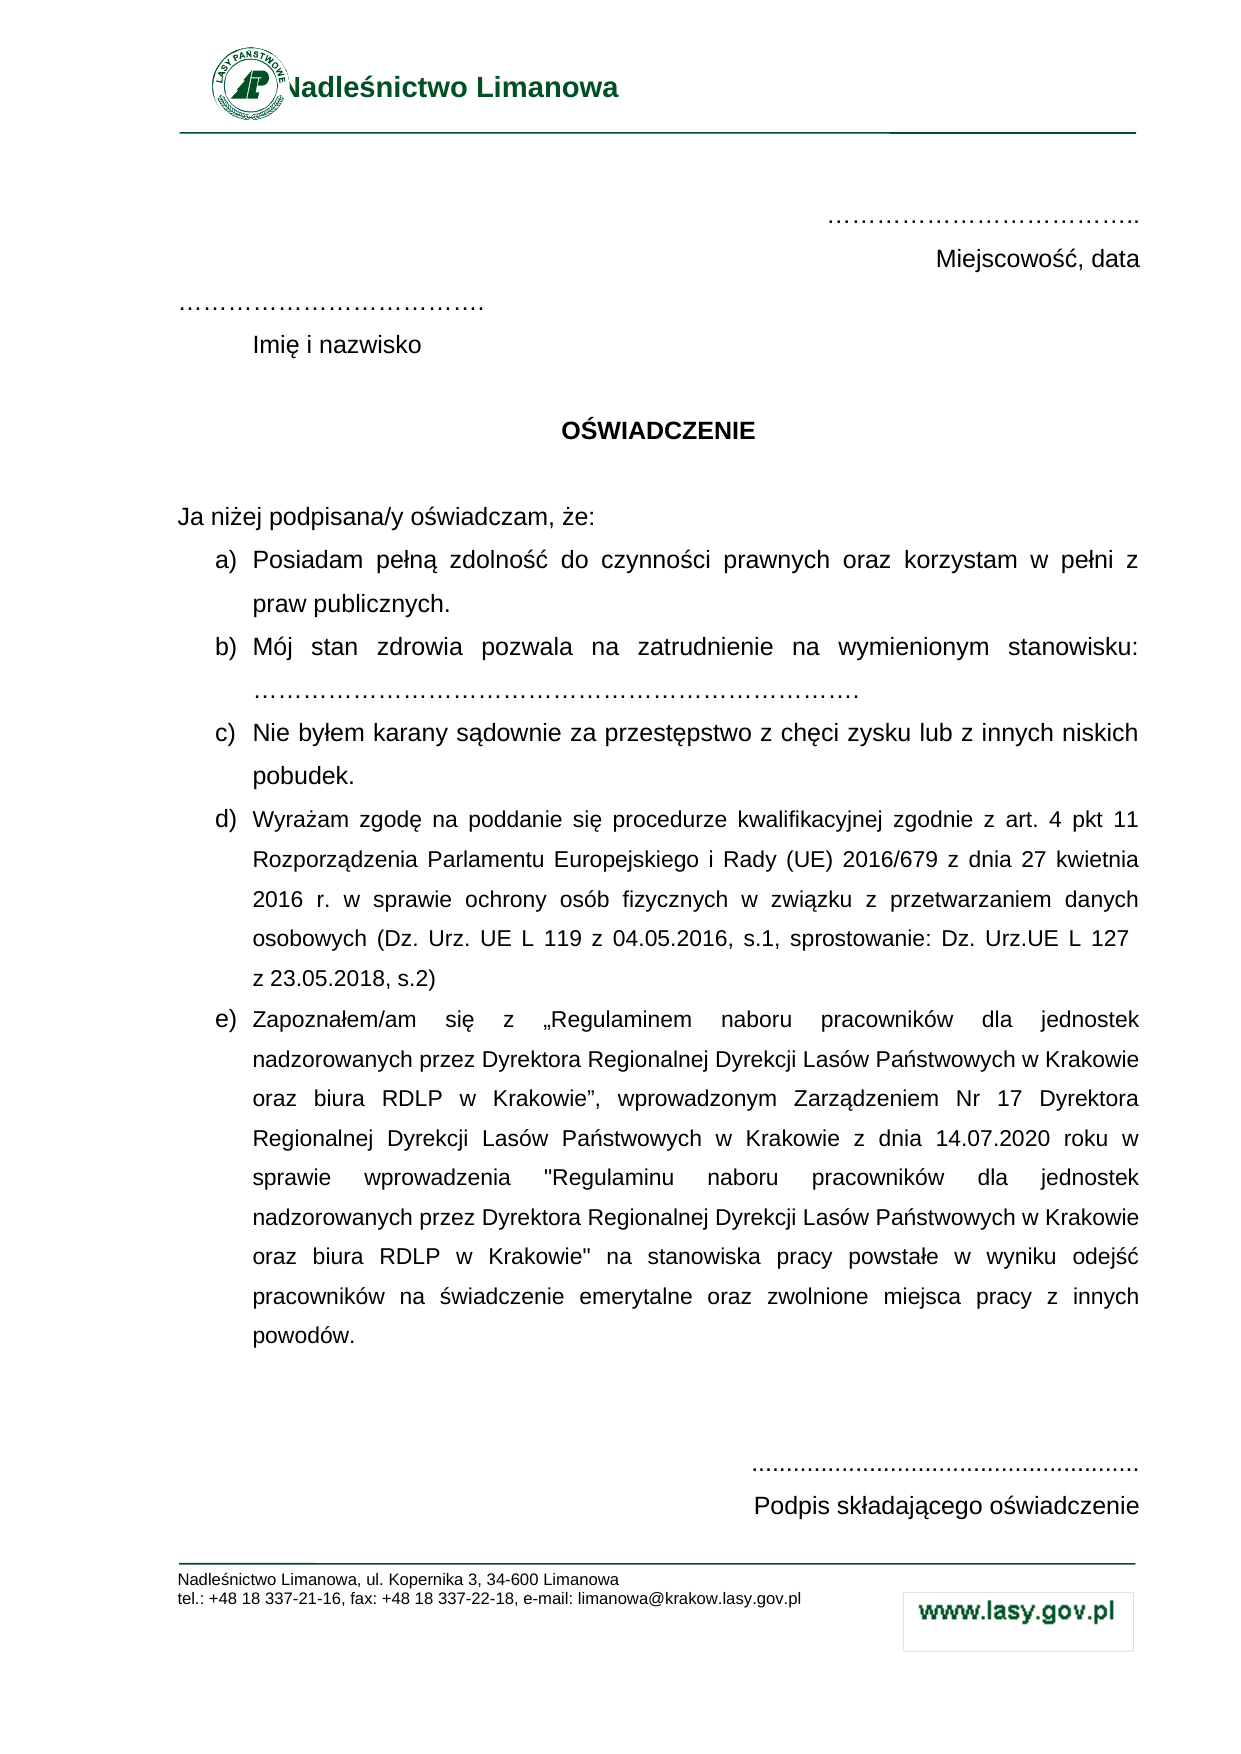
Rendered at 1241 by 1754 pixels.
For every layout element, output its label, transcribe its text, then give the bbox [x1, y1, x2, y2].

picture [902, 1591, 1137, 1653]
text ........................................................ Podpis składającego oświadczenie [177, 1448, 1140, 1520]
text ……………………………….. Miejscowość, data [252, 200, 1140, 272]
list Posiadam pełną zdolność do czynności prawnych oraz korzystam w pełni z praw publicznych. [215, 545, 1140, 617]
text Ja niżej podpisana/y oświadczam, że: [177, 502, 1140, 531]
list Zapoznałem/am się z „Regulaminem naboru pracowników dla jednostek nadzorowanych przez Dyrektora Regionalnej Dyrekcji Lasów Państwowych w Krakowie oraz biura RDLP w Krakowie”, wprowadzonym Zarządzeniem Nr 17 Dyrektora Regionalnej Dyrekcji Lasów Państwowych w Krakowie z dnia 14.07.2020 roku w sprawie wprowadzenia "Regulaminu naboru pracowników dla jednostek nadzorowanych przez Dyrektora Regionalnej Dyrekcji Lasów Państwowych w Krakowie oraz biura RDLP w Krakowie" na stanowiska pracy powstałe w wyniku odejść pracowników na świadczenie emerytalne oraz zwolnione miejsca pracy z innych powodów. [215, 1004, 1140, 1348]
list Wyrażam zgodę na poddanie się procedurze kwalifikacyjnej zgodnie z art. 4 pkt 11 Rozporządzenia Parlamentu Europejskiego i Rady (UE) 2016/679 z dnia 27 kwietnia 2016 r. w sprawie ochrony osób fizycznych w związku z przetwarzaniem danych osobowych (Dz. Urz. UE L 119 z 04.05.2016, s.1, sprostowanie: Dz. Urz.UE L 127 z 23.05.2018, s.2) [215, 804, 1140, 991]
list Nie byłem karany sądownie za przestępstwo z chęci zysku lub z innych niskich pobudek. [215, 718, 1140, 790]
text ………………………………. Imię i nazwisko [177, 287, 1140, 358]
text OŚWIADCZENIE [177, 416, 1140, 445]
list Mój stan zdrowia pozwala na zatrudnienie na wymienionym stanowisku: ………………………………………………………………. [215, 632, 1140, 703]
